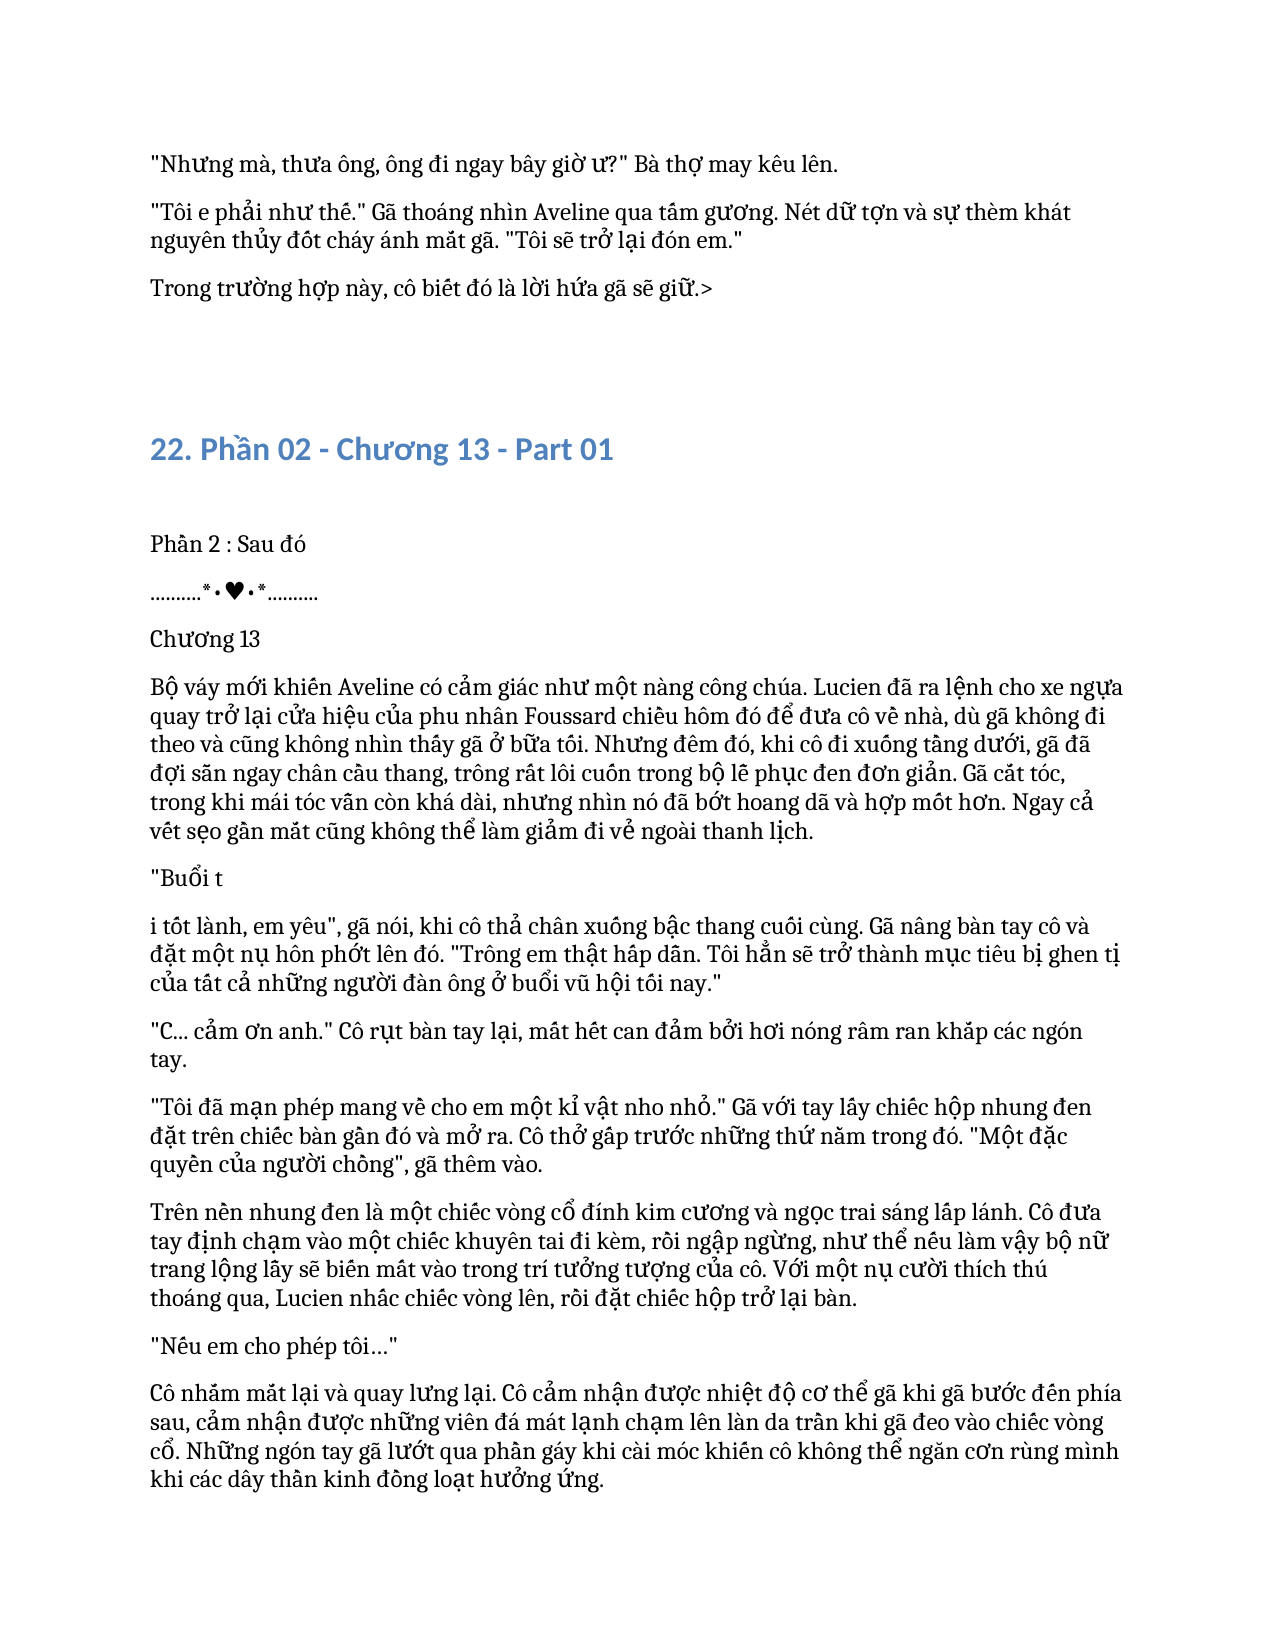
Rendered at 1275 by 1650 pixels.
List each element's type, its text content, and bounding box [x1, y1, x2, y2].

text "Tôi e phải như thế." Gã thoáng nhìn Aveline qua tấm gương. Nét dữ tợn và sự thèm khát nguyên thủy đốt cháy ánh mắt gã. "Tôi sẽ trở lại đón em." [150, 197, 1125, 255]
subtitle 22. Phần 02 - Chương 13 - Part 01 [150, 428, 1125, 469]
text Bộ váy mới khiến Aveline có cảm giác như một nàng công chúa. Lucien đã ra lệnh cho xe ngựa quay trở lại cửa hiệu của phu nhân Foussard chiều hôm đó để đưa cô về nhà, dù gã không đi theo và cũng không nhìn thấy gã ở bữa tối. Nhưng đêm đó, khi cô đi xuống tầng dưới, gã đã đợi sẵn ngay chân cầu thang, trông rất lôi cuốn trong bộ lễ phục đen đơn giản. Gã cắt tóc, trong khi mái tóc vẫn còn khá dài, nhưng nhìn nó đã bớt hoang dã và hợp mốt hơn. Ngay cả vết sẹo gần mắt cũng không thể làm giảm đi vẻ ngoài thanh lịch. [150, 673, 1125, 845]
text "Buổi t [150, 864, 1125, 893]
text Trên nền nhung đen là một chiếc vòng cổ đính kim cương và ngọc trai sáng lấp lánh. Cô đưa tay định chạm vào một chiếc khuyên tai đi kèm, rồi ngập ngừng, như thể nếu làm vậy bộ nữ trang lộng lẫy sẽ biến mất vào trong trí tưởng tượng của cô. Với một nụ cười thích thú thoáng qua, Lucien nhấc chiếc vòng lên, rồi đặt chiếc hộp trở lại bàn. [150, 1198, 1125, 1313]
text i tốt lành, em yêu", gã nói, khi cô thả chân xuống bậc thang cuối cùng. Gã nâng bàn tay cô và đặt một nụ hôn phớt lên đó. "Trông em thật hấp dẫn. Tôi hẳn sẽ trở thành mục tiêu bị ghen tị của tất cả những người đàn ông ở buổi vũ hội tối nay." [150, 912, 1125, 998]
text "Tôi đã mạn phép mang về cho em một kỉ vật nho nhỏ." Gã với tay lấy chiếc hộp nhung đen đặt trên chiếc bàn gần đó và mở ra. Cô thở gấp trước những thứ nằm trong đó. "Một đặc quyền của người chồng", gã thêm vào. [150, 1093, 1125, 1179]
text Cô nhắm mắt lại và quay lưng lại. Cô cảm nhận được nhiệt độ cơ thể gã khi gã bước đến phía sau, cảm nhận được những viên đá mát lạnh chạm lên làn da trần khi gã đeo vào chiếc vòng cổ. Những ngón tay gã lướt qua phần gáy khi cài móc khiến cô không thể ngăn cơn rùng mình khi các dây thần kinh đồng loạt hưởng ứng. [150, 1379, 1125, 1494]
text Trong trường hợp này, cô biết đó là lời hứa gã sẽ giữ.> [150, 274, 1125, 302]
text "C... cảm ơn anh." Cô rụt bàn tay lại, mất hết can đảm bởi hơi nóng râm ran khắp các ngón tay. [150, 1017, 1125, 1074]
text ..........*•♥•*.......... [150, 578, 1125, 607]
text "Nếu em cho phép tôi…" [150, 1332, 1125, 1360]
text Chương 13 [150, 625, 1125, 654]
text Phần 2 : Sau đó [150, 473, 1125, 559]
text "Nhưng mà, thưa ông, ông đi ngay bây giờ ư?" Bà thợ may kêu lên. [150, 150, 1125, 179]
